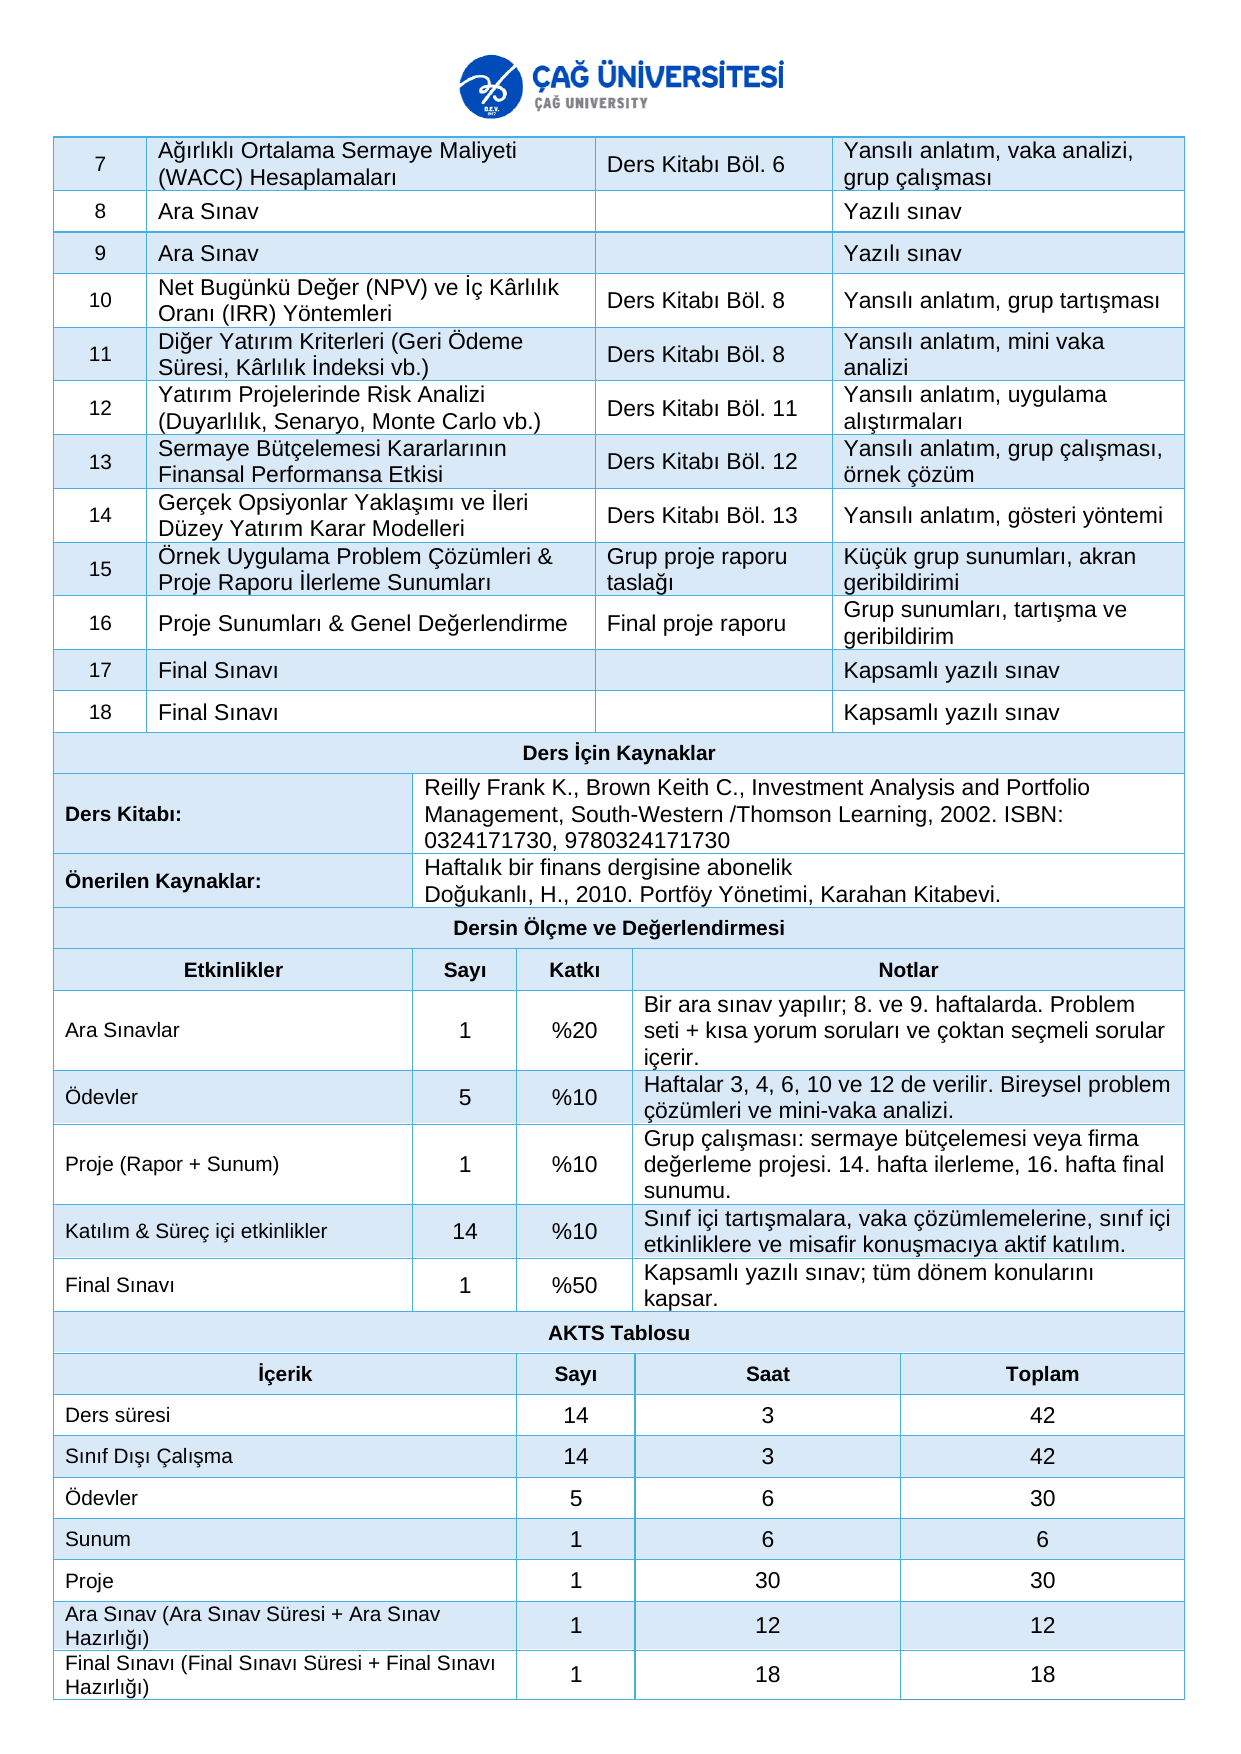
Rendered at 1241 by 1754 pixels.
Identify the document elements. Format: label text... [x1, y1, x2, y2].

table_cell 18 [901, 1651, 1184, 1698]
table_cell Haftalar 3, 4, 6, 10 ve 12 de verilir. Bireysel problem çözümleri ve mini-vaka analizi. [633, 1071, 1184, 1123]
table_cell 1 [413, 1125, 516, 1204]
table_cell AKTS Tablosu [54, 1312, 1184, 1352]
table_cell 12 [54, 381, 146, 434]
table_cell Grup proje raporu taslağı [596, 543, 832, 595]
table_cell Sunum [54, 1519, 516, 1559]
table_cell 3 [636, 1436, 900, 1477]
table_cell Yansılı anlatım, gösteri yöntemi [833, 489, 1184, 542]
table_cell %10 [517, 1205, 632, 1257]
table_cell %20 [517, 991, 632, 1070]
picture [442, 29, 798, 136]
table_cell Ağırlıklı Ortalama Sermaye Maliyeti (WACC) Hesaplamaları [147, 138, 595, 190]
table_cell Yazılı sınav [833, 191, 1184, 231]
table_cell Final proje raporu [596, 596, 832, 649]
table_cell Kapsamlı yazılı sınav [833, 650, 1184, 690]
table_cell Sayı [517, 1354, 634, 1394]
table_cell 16 [54, 596, 146, 649]
table_cell 7 [54, 138, 146, 190]
table_cell Ara Sınav [147, 191, 595, 231]
table_cell Ders Kitabı: [54, 774, 412, 853]
table_cell Küçük grup sunumları, akran geribildirimi [833, 543, 1184, 595]
table_cell 12 [901, 1602, 1184, 1649]
table_cell Yansılı anlatım, vaka analizi, grup çalışması [833, 138, 1184, 190]
table_cell Saat [636, 1354, 900, 1394]
table_cell Ders süresi [54, 1395, 516, 1435]
table_cell Haftalık bir finans dergisine abonelik Doğukanlı, H., 2010. Portföy Yönetimi, Karahan Kitabevi. [413, 854, 1184, 907]
table_cell Net Bugünkü Değer (NPV) ve İç Kârlılık Oranı (IRR) Yöntemleri [147, 274, 595, 327]
table_cell 42 [901, 1436, 1184, 1477]
table_cell Proje Sunumları & Genel Değerlendirme [147, 596, 595, 649]
table_cell 8 [54, 191, 146, 231]
table_cell 3 [636, 1395, 900, 1435]
table_cell 1 [517, 1560, 634, 1601]
table_cell 9 [54, 233, 146, 273]
table_cell Proje (Rapor + Sunum) [54, 1125, 412, 1204]
table_cell Kapsamlı yazılı sınav [833, 691, 1184, 732]
table_cell 11 [54, 328, 146, 380]
table_cell 30 [901, 1560, 1184, 1601]
table_cell 1 [413, 991, 516, 1070]
table_cell Ders Kitabı Böl. 8 [596, 328, 832, 380]
table_cell Final Sınavı [147, 650, 595, 690]
table_cell Ara Sınav [147, 233, 595, 273]
table_cell Yatırım Projelerinde Risk Analizi (Duyarlılık, Senaryo, Monte Carlo vb.) [147, 381, 595, 434]
table_cell 6 [901, 1519, 1184, 1559]
table_cell Yansılı anlatım, grup çalışması, örnek çözüm [833, 435, 1184, 488]
table_cell İçerik [54, 1354, 516, 1394]
table_cell [596, 691, 832, 732]
table_cell 1 [413, 1259, 516, 1311]
table_cell 5 [517, 1478, 634, 1518]
table_cell 42 [901, 1395, 1184, 1435]
table_cell 15 [54, 543, 146, 595]
table_cell Katkı [517, 949, 632, 990]
table_cell 17 [54, 650, 146, 690]
table_cell 18 [54, 691, 146, 732]
table_cell Ara Sınav (Ara Sınav Süresi + Ara Sınav Hazırlığı) [54, 1602, 516, 1649]
table_cell Kapsamlı yazılı sınav; tüm dönem konularını kapsar. [633, 1259, 1184, 1311]
table_cell 30 [901, 1478, 1184, 1518]
table_cell Final Sınavı [54, 1259, 412, 1311]
table_cell 1 [517, 1519, 634, 1559]
table_cell Final Sınavı (Final Sınavı Süresi + Final Sınavı Hazırlığı) [54, 1651, 516, 1698]
table_cell Ders Kitabı Böl. 6 [596, 138, 832, 190]
table_cell %10 [517, 1071, 632, 1123]
table_cell Katılım & Süreç içi etkinlikler [54, 1205, 412, 1257]
table_cell %50 [517, 1259, 632, 1311]
table_cell Toplam [901, 1354, 1184, 1394]
table_cell Proje [54, 1560, 516, 1601]
table_cell Ödevler [54, 1071, 412, 1123]
table_cell %10 [517, 1125, 632, 1204]
table_cell Etkinlikler [54, 949, 412, 990]
table_cell 1 [517, 1651, 634, 1698]
table_cell Dersin Ölçme ve Değerlendirmesi [54, 908, 1184, 948]
table_cell Sınıf Dışı Çalışma [54, 1436, 516, 1477]
table_cell Yansılı anlatım, mini vaka analizi [833, 328, 1184, 380]
table_cell Ders Kitabı Böl. 12 [596, 435, 832, 488]
table_cell 14 [413, 1205, 516, 1257]
table_cell Önerilen Kaynaklar: [54, 854, 412, 907]
table_cell 13 [54, 435, 146, 488]
table_cell Grup çalışması: sermaye bütçelemesi veya firma değerleme projesi. 14. hafta ilerleme, 16. hafta final sunumu. [633, 1125, 1184, 1204]
table_cell Sayı [413, 949, 516, 990]
table_cell Ödevler [54, 1478, 516, 1518]
table_cell Final Sınavı [147, 691, 595, 732]
table_cell Örnek Uygulama Problem Çözümleri & Proje Raporu İlerleme Sunumları [147, 543, 595, 595]
table_cell 18 [636, 1651, 900, 1698]
table_cell Sermaye Bütçelemesi Kararlarının Finansal Performansa Etkisi [147, 435, 595, 488]
table_cell 12 [636, 1602, 900, 1649]
table_cell Grup sunumları, tartışma ve geribildirim [833, 596, 1184, 649]
table_cell Yansılı anlatım, uygulama alıştırmaları [833, 381, 1184, 434]
table_cell Ders Kitabı Böl. 11 [596, 381, 832, 434]
table_cell [596, 650, 832, 690]
table_cell Reilly Frank K., Brown Keith C., Investment Analysis and Portfolio Management, South-Western /Thomson Learning, 2002. ISBN: 0324171730, 9780324171730 [413, 774, 1184, 853]
table_cell [596, 191, 832, 231]
table_cell 1 [517, 1602, 634, 1649]
table_cell Ders İçin Kaynaklar [54, 733, 1184, 773]
table_cell Diğer Yatırım Kriterleri (Geri Ödeme Süresi, Kârlılık İndeksi vb.) [147, 328, 595, 380]
table_cell 14 [517, 1395, 634, 1435]
table_cell 14 [517, 1436, 634, 1477]
table_cell Yansılı anlatım, grup tartışması [833, 274, 1184, 327]
table_cell 14 [54, 489, 146, 542]
table_cell [596, 233, 832, 273]
table_cell Ders Kitabı Böl. 13 [596, 489, 832, 542]
table_cell Yazılı sınav [833, 233, 1184, 273]
table_cell Sınıf içi tartışmalara, vaka çözümlemelerine, sınıf içi etkinliklere ve misafir konuşmacıya aktif katılım. [633, 1205, 1184, 1257]
table_cell Ara Sınavlar [54, 991, 412, 1070]
table_cell Ders Kitabı Böl. 8 [596, 274, 832, 327]
table_cell 6 [636, 1478, 900, 1518]
table_cell 30 [636, 1560, 900, 1601]
table_cell Notlar [633, 949, 1184, 990]
table_cell Gerçek Opsiyonlar Yaklaşımı ve İleri Düzey Yatırım Karar Modelleri [147, 489, 595, 542]
table_cell 5 [413, 1071, 516, 1123]
table_cell 6 [636, 1519, 900, 1559]
table_cell 10 [54, 274, 146, 327]
table_cell Bir ara sınav yapılır; 8. ve 9. haftalarda. Problem seti + kısa yorum soruları ve çoktan seçmeli sorular içerir. [633, 991, 1184, 1070]
